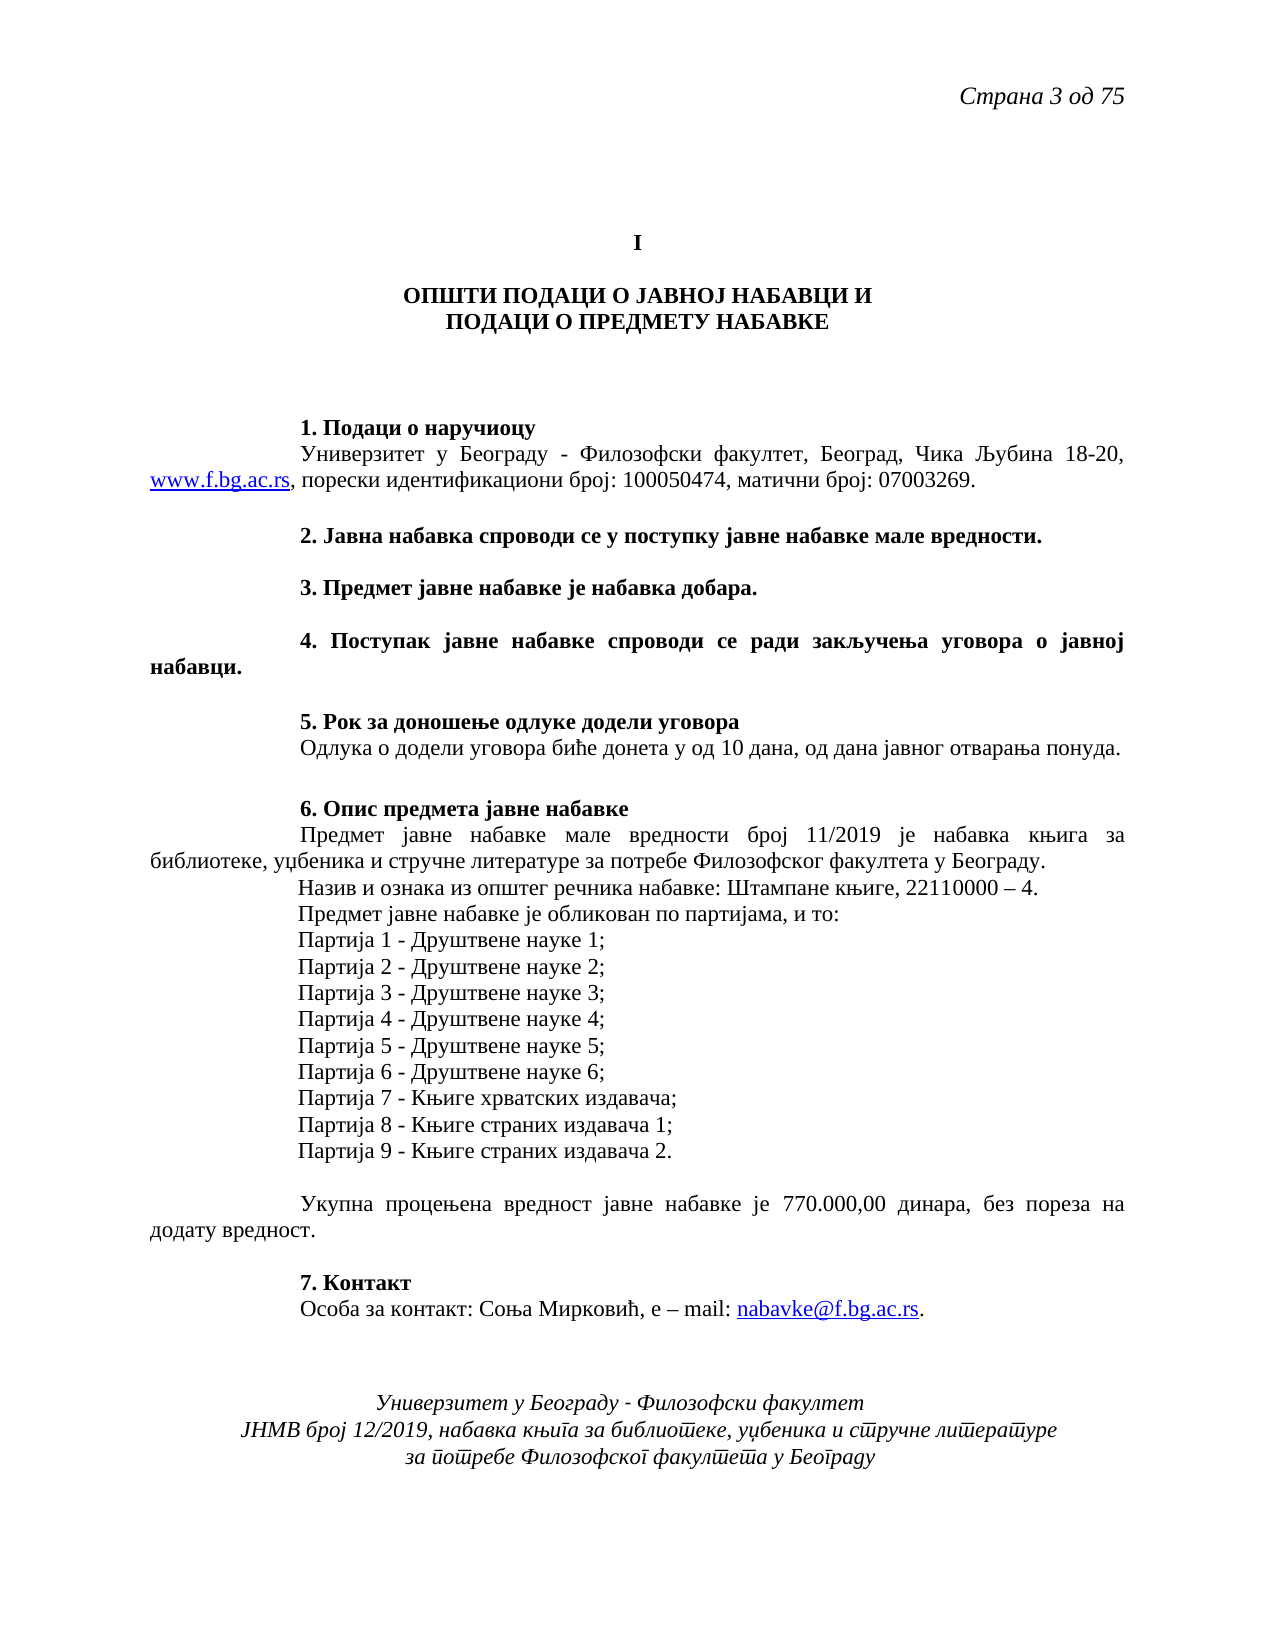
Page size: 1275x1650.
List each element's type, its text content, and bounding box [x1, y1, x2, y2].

text Партија 9 - Књиге страних издавача 2. [150, 1137, 1125, 1163]
text Универзитет у Београду - Филозофски факултет, Београд, Чика Љубина 18-20, www.f.bg.ac.rs, порески идентификациони број: 100050474, матични број: 07003269. [150, 440, 1125, 493]
text Предмет јавне набавке је обликован по партијама, и то: [150, 900, 1125, 926]
text Одлука о додели уговора биће донета у од 10 дана, од дана јавног отварања понуда. [150, 734, 1125, 761]
text Особа за контакт: Соња Мирковић, e – mail: nabavkе@f.bg.ac.rs. [150, 1295, 1125, 1322]
text 5. Рок за доношење одлуке додели уговора [150, 708, 1125, 734]
text 7. Контакт [150, 1269, 1125, 1295]
text Партија 5 - Друштвене науке 5; [150, 1032, 1125, 1058]
text Предмет јавне набавке мале вредности број 11/2019 је набавка књига за библиотеке, уџбеника и стручне литературе за потребе Филозофског факултета у Београду. [150, 821, 1125, 874]
text ПОДАЦИ О ПРЕДМЕТУ НАБАВКЕ [150, 308, 1125, 335]
text I [150, 229, 1125, 256]
text 3. Предмет јавне набавке је набавка добара. [150, 574, 1125, 601]
text Партија 4 - Друштвене науке 4; [150, 1005, 1125, 1032]
text Партија 3 - Друштвене науке 3; [150, 979, 1125, 1005]
text Партија 8 - Књиге страних издавача 1; [150, 1111, 1125, 1137]
text Назив и ознака из општег речника набавке: Штампане књиге, 22110000 – 4. [150, 874, 1125, 900]
list Укупна процењена вредност јавне набавке је 770.000,00 динара, без пореза на додату вредност. [150, 1190, 1125, 1243]
text 4. Поступак јавне набавке спроводи се ради закључења уговора о јавној набавци. [150, 627, 1125, 680]
text 2. Јавна набавка спроводи се у поступку јавне набавке мале вредности. [225, 522, 1125, 548]
text OПШТИ ПОДАЦИ О ЈАВНОЈ НАБАВЦИ И [150, 282, 1125, 308]
text 6. Опис предмета јавне набавке [300, 794, 1125, 821]
text Партија 2 - Друштвене науке 2; [150, 953, 1125, 979]
text 1. Подаци о наручиоцу [150, 414, 1125, 440]
text Партија 6 - Друштвене науке 6; [150, 1058, 1125, 1084]
text Партија 7 - Књиге хрватских издавача; [150, 1084, 1125, 1111]
text Партија 1 - Друштвене науке 1; [150, 926, 1125, 953]
